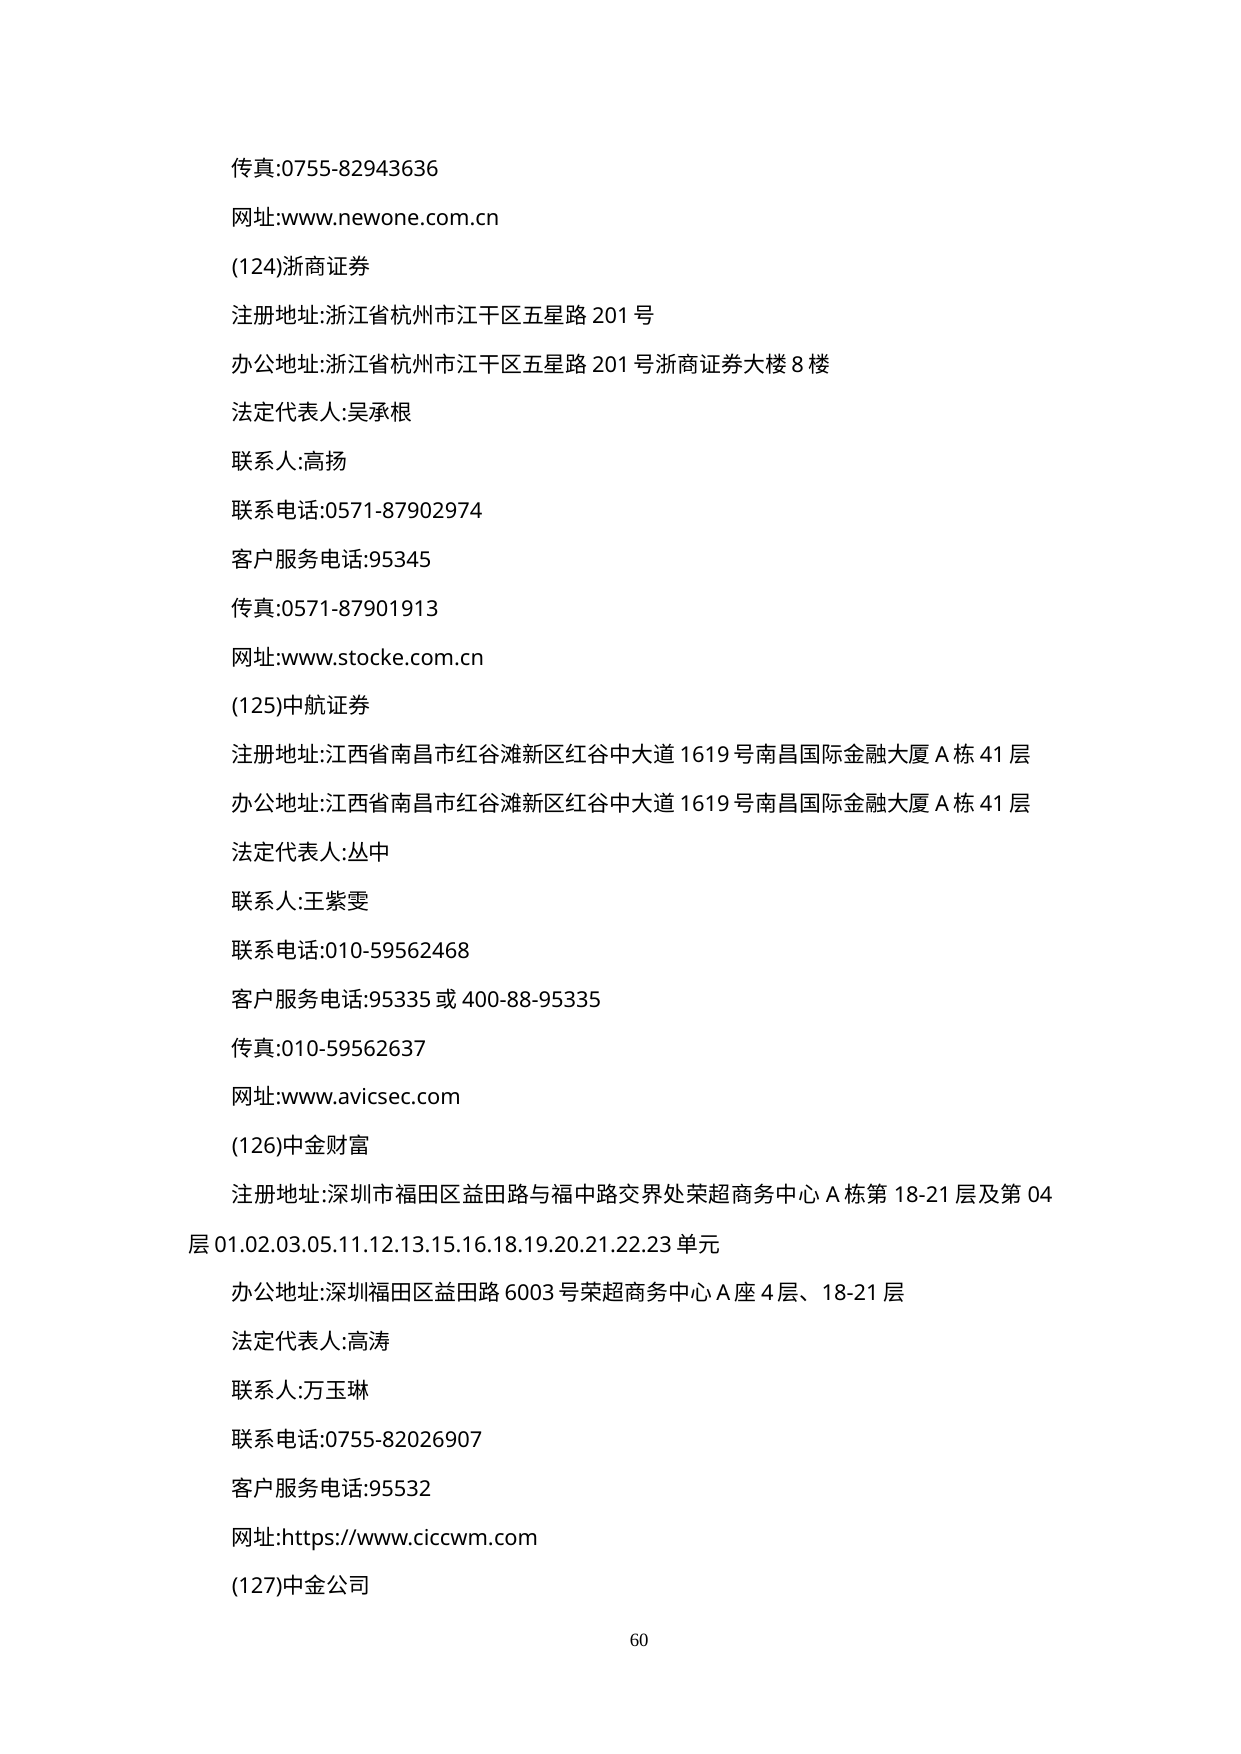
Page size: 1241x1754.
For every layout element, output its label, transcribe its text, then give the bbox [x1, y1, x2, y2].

text 联系电话:010-59562468 [188, 932, 1052, 965]
text 办公地址:浙江省杭州市江干区五星路201号浙商证券大楼8楼 [188, 346, 1052, 379]
text 网址:www.avicsec.com [188, 1079, 1052, 1112]
text 办公地址:深圳福田区益田路6003号荣超商务中心A座4层、18-21层 [188, 1275, 1052, 1308]
text 联系人:王紫雯 [188, 883, 1052, 916]
text 传真:0571-87901913 [188, 590, 1052, 623]
text 法定代表人:高涛 [188, 1324, 1052, 1357]
text (125)中航证券 [188, 688, 1052, 721]
text 注册地址:浙江省杭州市江干区五星路201号 [188, 297, 1052, 330]
text (126)中金财富 [188, 1128, 1052, 1161]
text 网址:www.newone.com.cn [188, 199, 1052, 232]
text 客户服务电话:95345 [188, 541, 1052, 574]
text 网址:www.stocke.com.cn [188, 639, 1052, 672]
text 网址:https://www.ciccwm.com [188, 1519, 1052, 1552]
text 联系人:高扬 [188, 444, 1052, 477]
text 办公地址:江西省南昌市红谷滩新区红谷中大道1619号南昌国际金融大厦A栋41层 [188, 786, 1052, 819]
text 传真:010-59562637 [188, 1030, 1052, 1063]
text (124)浙商证券 [188, 248, 1052, 281]
text 客户服务电话:95532 [188, 1470, 1052, 1503]
text 注册地址:深圳市福田区益田路与福中路交界处荣超商务中心A栋第18-21层及第04层01.02.03.05.11.12.13.15.16.18.19.20.21.22.23单元 [188, 1176, 1052, 1259]
text 传真:0755-82943636 [188, 151, 1052, 183]
text 法定代表人:吴承根 [188, 395, 1052, 428]
text 联系人:万玉琳 [188, 1372, 1052, 1406]
text 联系电话:0755-82026907 [188, 1421, 1052, 1454]
text 法定代表人:丛中 [188, 834, 1052, 867]
text 注册地址:江西省南昌市红谷滩新区红谷中大道1619号南昌国际金融大厦A栋41层 [188, 737, 1052, 770]
text (127)中金公司 [188, 1568, 1052, 1601]
text 客户服务电话:95335或400-88-95335 [188, 981, 1052, 1014]
text 联系电话:0571-87902974 [188, 492, 1052, 526]
